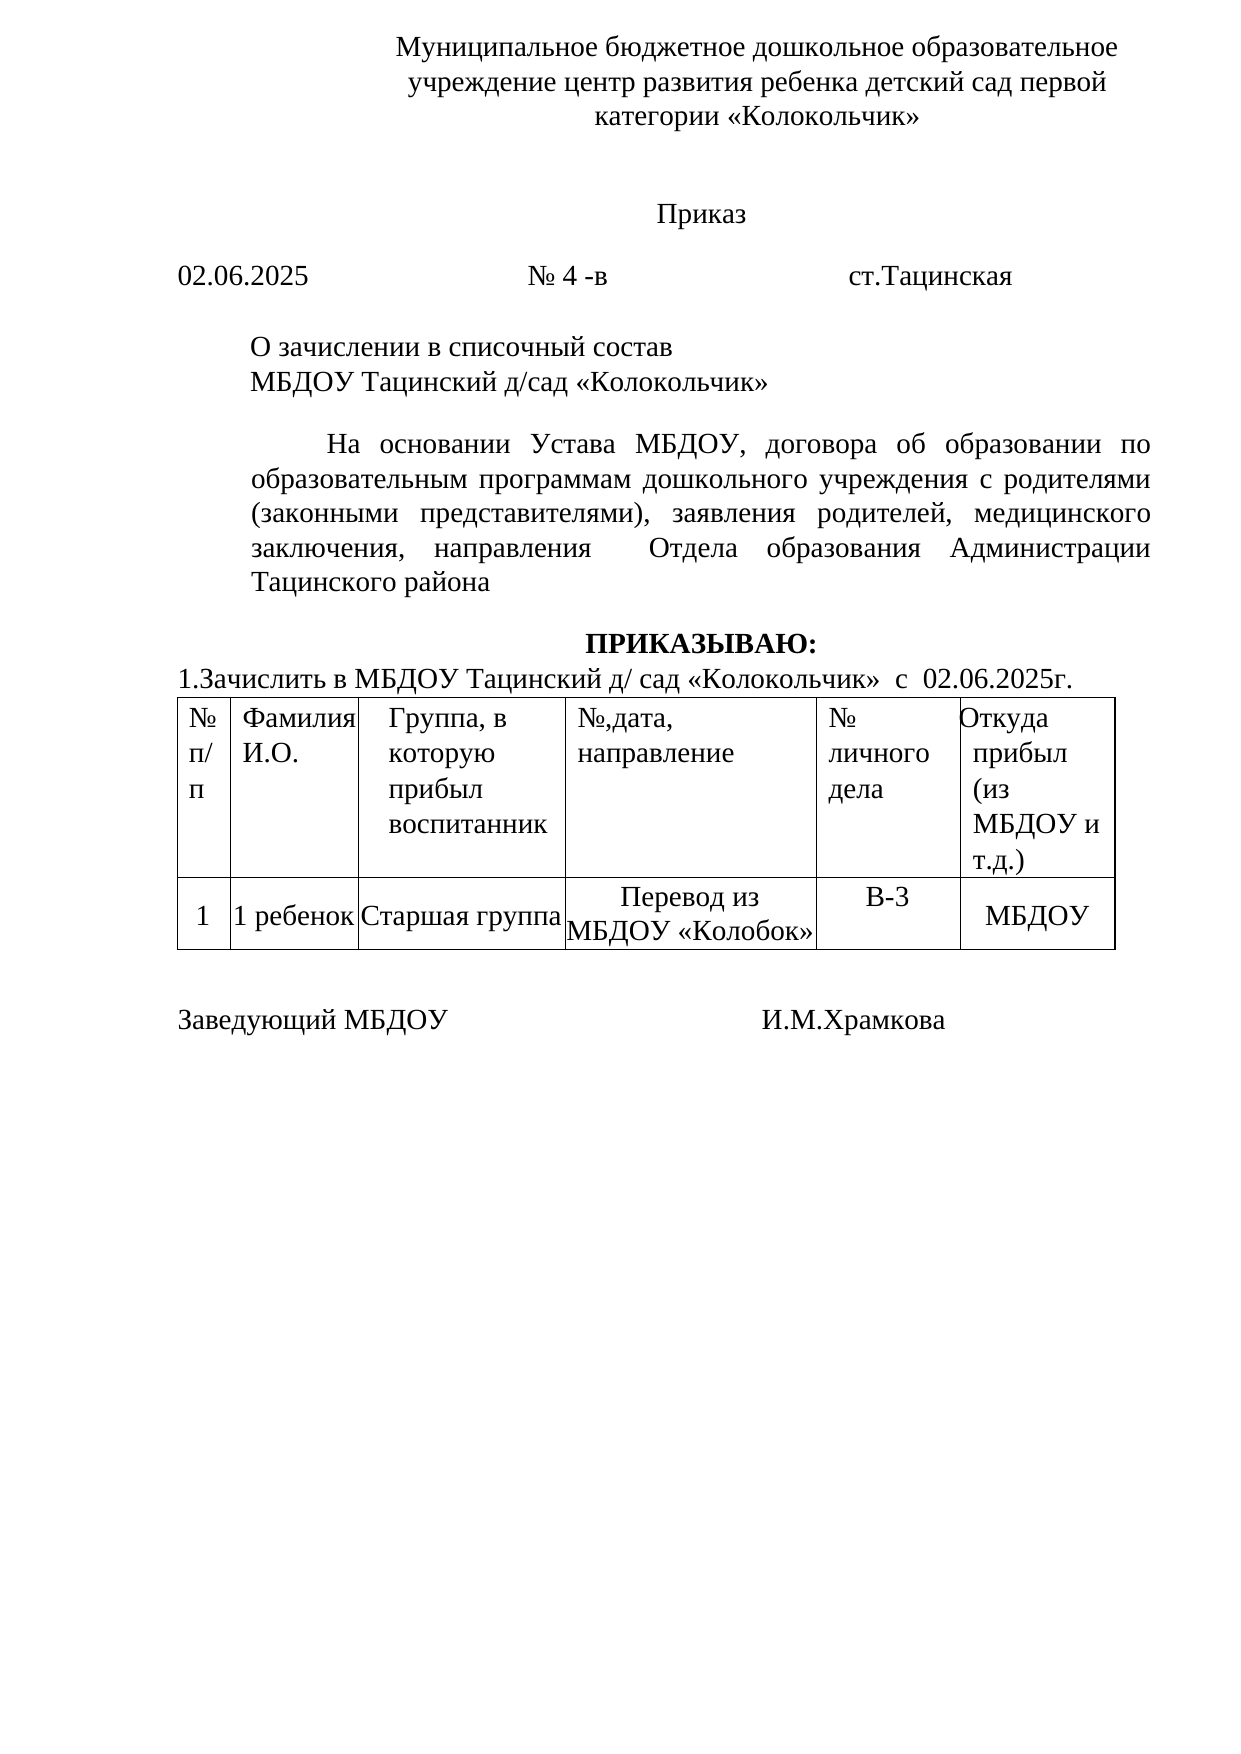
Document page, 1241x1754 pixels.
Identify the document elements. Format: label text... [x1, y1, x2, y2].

text О зачислении в списочный состав [250, 329, 1152, 362]
table_header № личного дела [817, 698, 960, 877]
table_header Откуда прибыл (из МБДОУ и т.д.) [961, 698, 1114, 877]
text Заведующий МБДОУ И.М.Храмкова [177, 1002, 1152, 1036]
table_cell 1 [178, 878, 230, 949]
text Приказ [251, 196, 1152, 229]
text 02.06.2025 № 4 -в ст.Тацинская [177, 258, 1152, 291]
table_cell В-3 [817, 878, 960, 949]
table_header № п/п [178, 698, 230, 877]
text ПРИКАЗЫВАЮ: [326, 626, 1077, 659]
table_cell МБДОУ [961, 878, 1114, 949]
text На основании Устава МБДОУ, договора об образовании по образовательным программам дошкольного учреждения с родителями (законными представителями), заявления родителей, медицинского заключения, направления Отдела образования Администрации Тацинского района [250, 426, 1152, 598]
table_cell Перевод из МБДОУ «Колобок» [566, 878, 816, 949]
text Муниципальное бюджетное дошкольное образовательное учреждение центр развития ребенка детский сад первой категории «Колокольчик» [362, 29, 1152, 132]
table_header Фамилия И.О. [231, 698, 358, 877]
text МБДОУ Тацинский д/сад «Колокольчик» [250, 364, 1152, 398]
table_cell 1 ребенок [231, 878, 358, 949]
text 1. Зачислить в МБДОУ Тацинский д/ сад «Колокольчик» с 02.06.2025г. [177, 662, 1152, 695]
table_header Группа, в которую прибыл воспитанник [359, 698, 565, 877]
table_cell Старшая группа [359, 878, 565, 949]
table_header №,дата, направление [566, 698, 816, 877]
